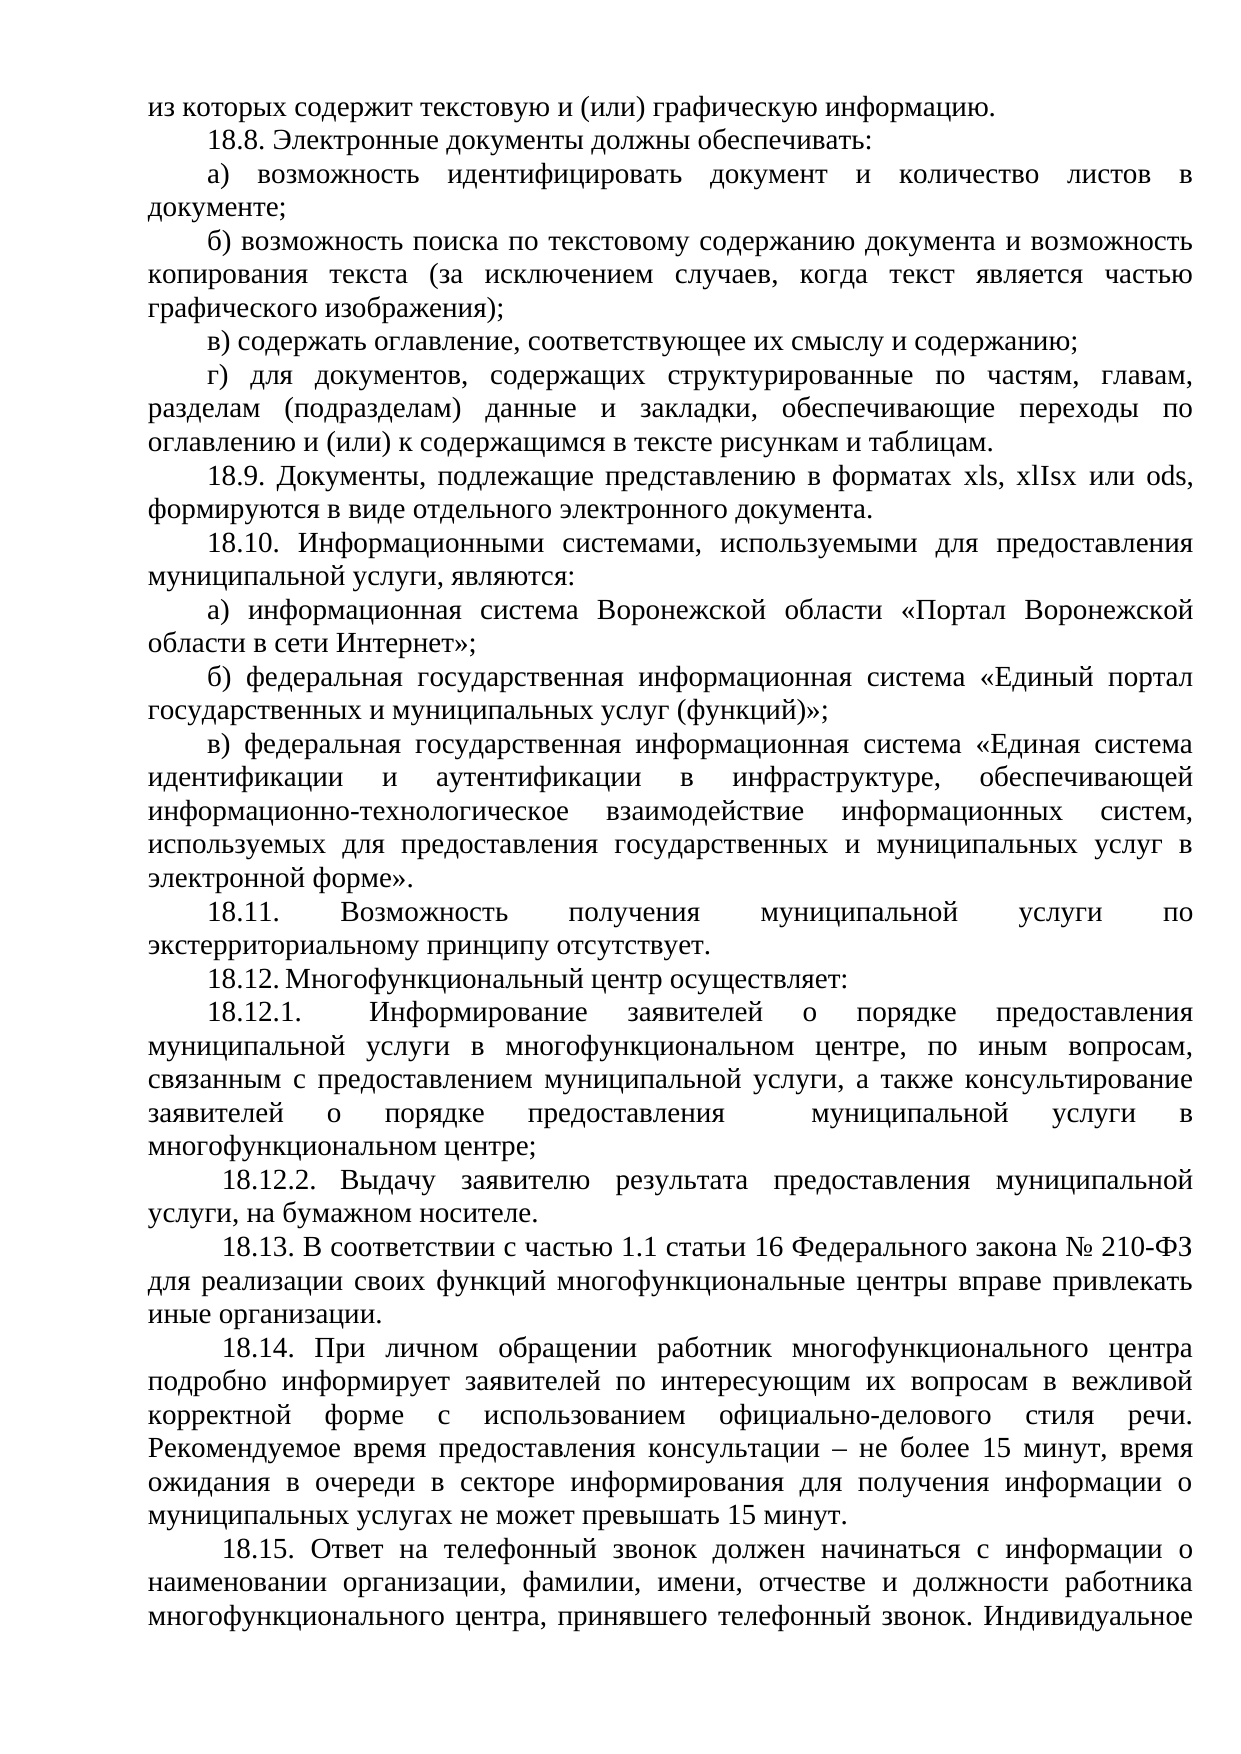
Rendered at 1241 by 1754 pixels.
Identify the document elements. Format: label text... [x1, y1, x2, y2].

text 18.8. Электронные документы должны обеспечивать: [148, 122, 1194, 156]
list Многофункциональный центр осуществляет: [207, 961, 1194, 994]
text а) информационная система Воронежской области «Портал Воронежской области в сети Интернет»; [148, 592, 1194, 659]
text в) федеральная государственная информационная система «Единая система идентификации и аутентификации в инфраструктуре, обеспечивающей информационно-технологическое взаимодействие информационных систем, используемых для предоставления государственных и муниципальных услуг в электронной форме». [148, 726, 1194, 894]
list Информирование заявителей о порядке предоставления муниципальной услуги в многофункциональном центре, по иным вопросам, связанным с предоставлением муниципальной услуги, а также консультирование заявителей о порядке предоставления муниципальной услуги в многофункциональном центре; [148, 994, 1194, 1162]
text 18.11. Возможность получения муниципальной услуги по экстерриториальному принципу отсутствует. [148, 894, 1194, 961]
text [148, 1531, 1194, 1632]
text а) возможность идентифицировать документ и количество листов в документе; [148, 156, 1194, 223]
text 18.14. При личном обращении работник многофункционального центра подробно информирует заявителей по интересующим их вопросам в вежливой корректной форме с использованием официально-делового стиля речи. Рекомендуемое время предоставления консультации – не более 15 минут, время ожидания в очереди в секторе информирования для получения информации о муниципальных услугах не может превышать 15 минут. [148, 1330, 1194, 1531]
text б) возможность поиска по текстовому содержанию документа и возможность копирования текста (за исключением случаев, когда текст является частью графического изображения); [148, 223, 1194, 323]
text 18.13. В соответствии с частью 1.1 статьи 16 Федерального закона № 210-ФЗ для реализации своих функций многофункциональные центры вправе привлекать иные организации. [148, 1229, 1194, 1330]
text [148, 89, 1194, 122]
text 18.9. Документы, подлежащие представлению в форматах xls, xlIsx или ods, формируются в виде отдельного электронного документа. [148, 458, 1194, 525]
text г) для документов, содержащих структурированные по частям, главам, разделам (подразделам) данные и закладки, обеспечивающие переходы по оглавлению и (или) к содержащимся в тексте рисункам и таблицам. [148, 357, 1194, 458]
text б) федеральная государственная информационная система «Единый портал государственных и муниципальных услуг (функций)»; [148, 659, 1194, 726]
text в) содержать оглавление, соответствующее их смыслу и содержанию; [148, 323, 1194, 357]
text 18.10. Информационными системами, используемыми для предоставления муниципальной услуги, являются: [148, 525, 1194, 592]
list Выдачу заявителю результата предоставления муниципальной услуги, на бумажном носителе. [148, 1162, 1194, 1229]
